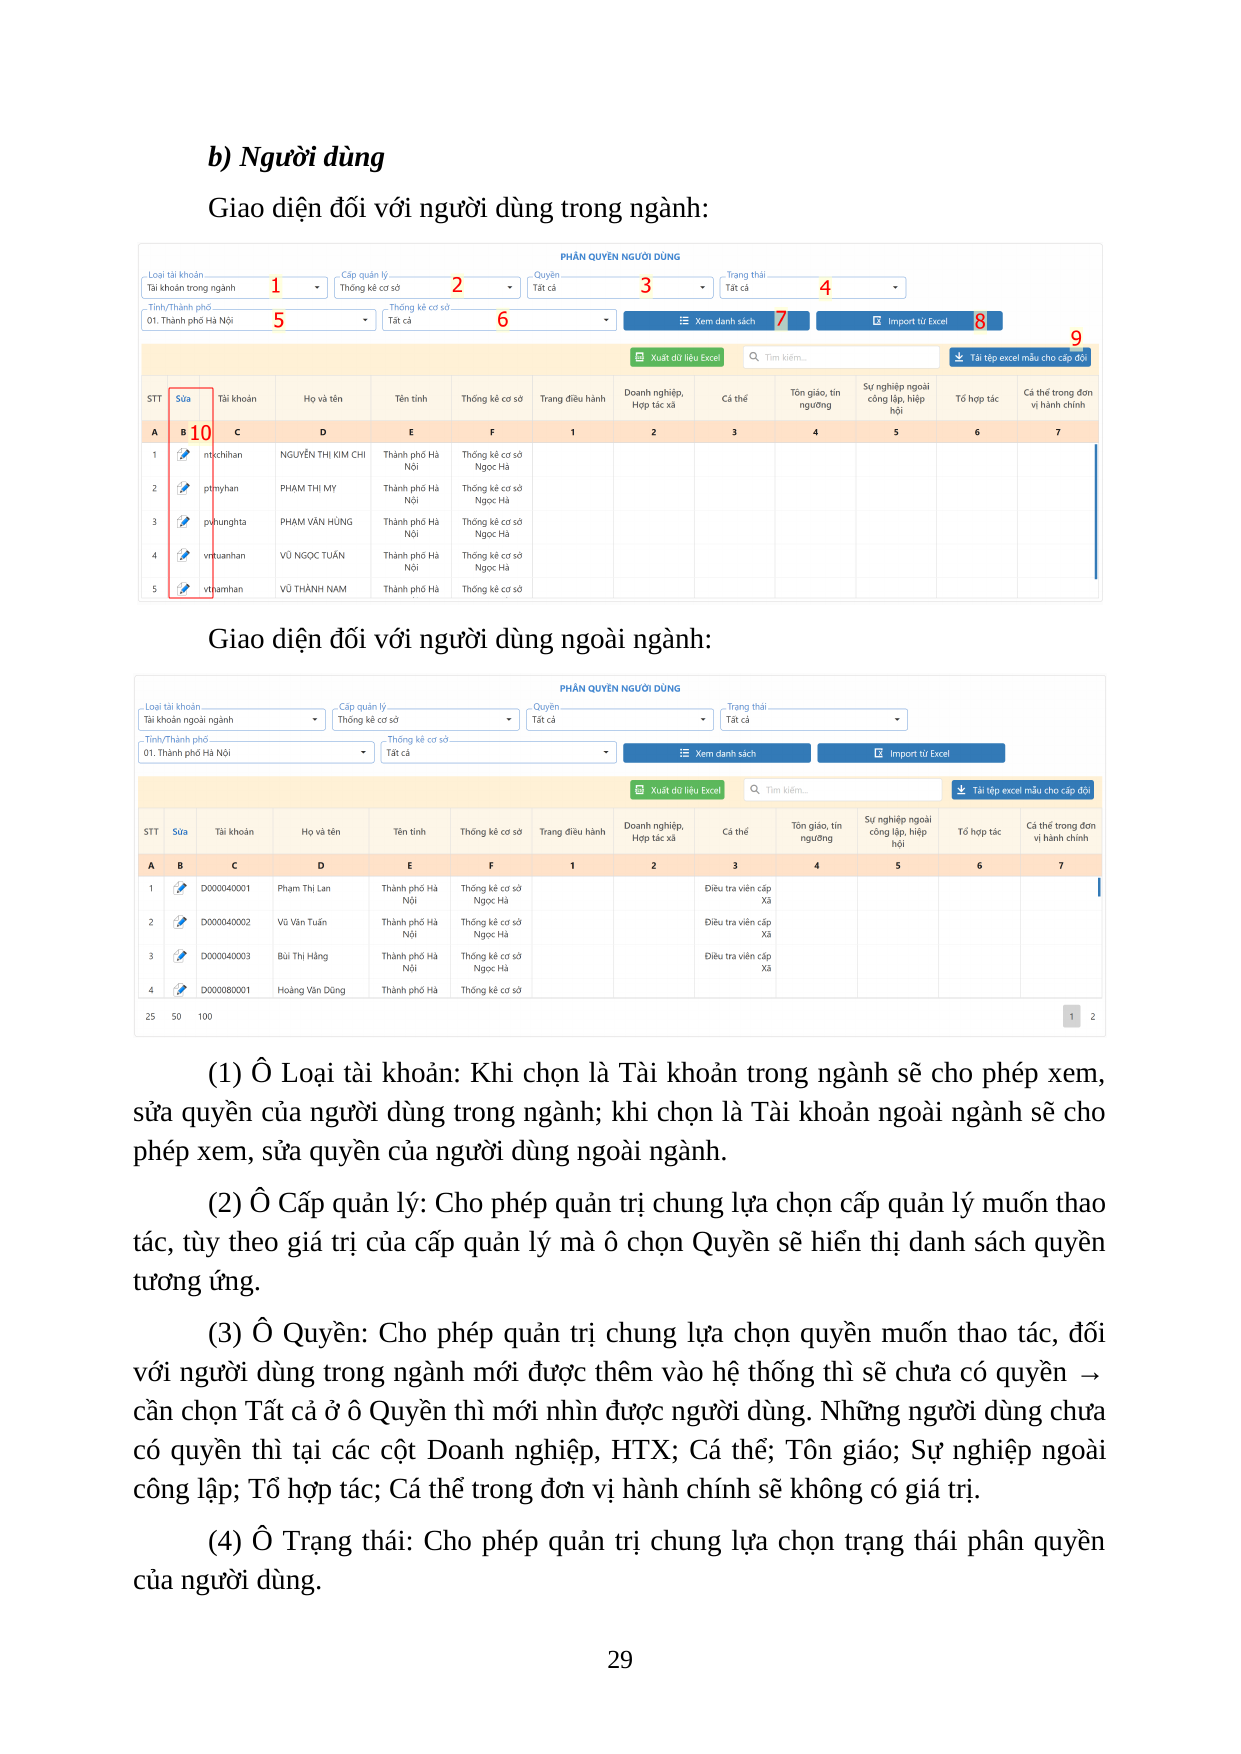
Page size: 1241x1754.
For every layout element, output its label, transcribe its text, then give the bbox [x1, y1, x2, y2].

text (3) Ô Quyền: Cho phép quản trị chung lựa chọn quyền muốn thao tác, đối với người dùng trong ngành mới được thêm vào hệ thống thì sẽ chưa có quyền → cần chọn Tất cả ở ô Quyền thì mới nhìn được người dùng. Những người dùng chưa có quyền thì tại các cột Doanh nghiệp, HTX; Cá thể; Tôn giáo; Sự nghiệp ngoài công lập; Tổ hợp tác; Cá thể trong đơn vị hành chính sẽ không có giá trị. [133, 1315, 1107, 1505]
picture [137, 242, 1104, 605]
text b) Người dùng [133, 139, 1107, 172]
text Giao diện đối với người dùng ngoài ngành: [133, 621, 1107, 655]
text (2) Ô Cấp quản lý: Cho phép quản trị chung lựa chọn cấp quản lý muốn thao tác, tùy theo giá trị của cấp quản lý mà ô chọn Quyền sẽ hiển thị danh sách quyền tương ứng. [133, 1185, 1107, 1297]
text (1) Ô Loại tài khoản: Khi chọn là Tài khoản trong ngành sẽ cho phép xem, sửa quyền của người dùng trong ngành; khi chọn là Tài khoản ngoài ngành sẽ cho phép xem, sửa quyền của người dùng ngoài ngành. [133, 1055, 1107, 1167]
picture [133, 673, 1107, 1038]
text Giao diện đối với người dùng trong ngành: [133, 191, 1107, 224]
text (4) Ô Trạng thái: Cho phép quản trị chung lựa chọn trạng thái phân quyền của người dùng. [133, 1523, 1107, 1596]
